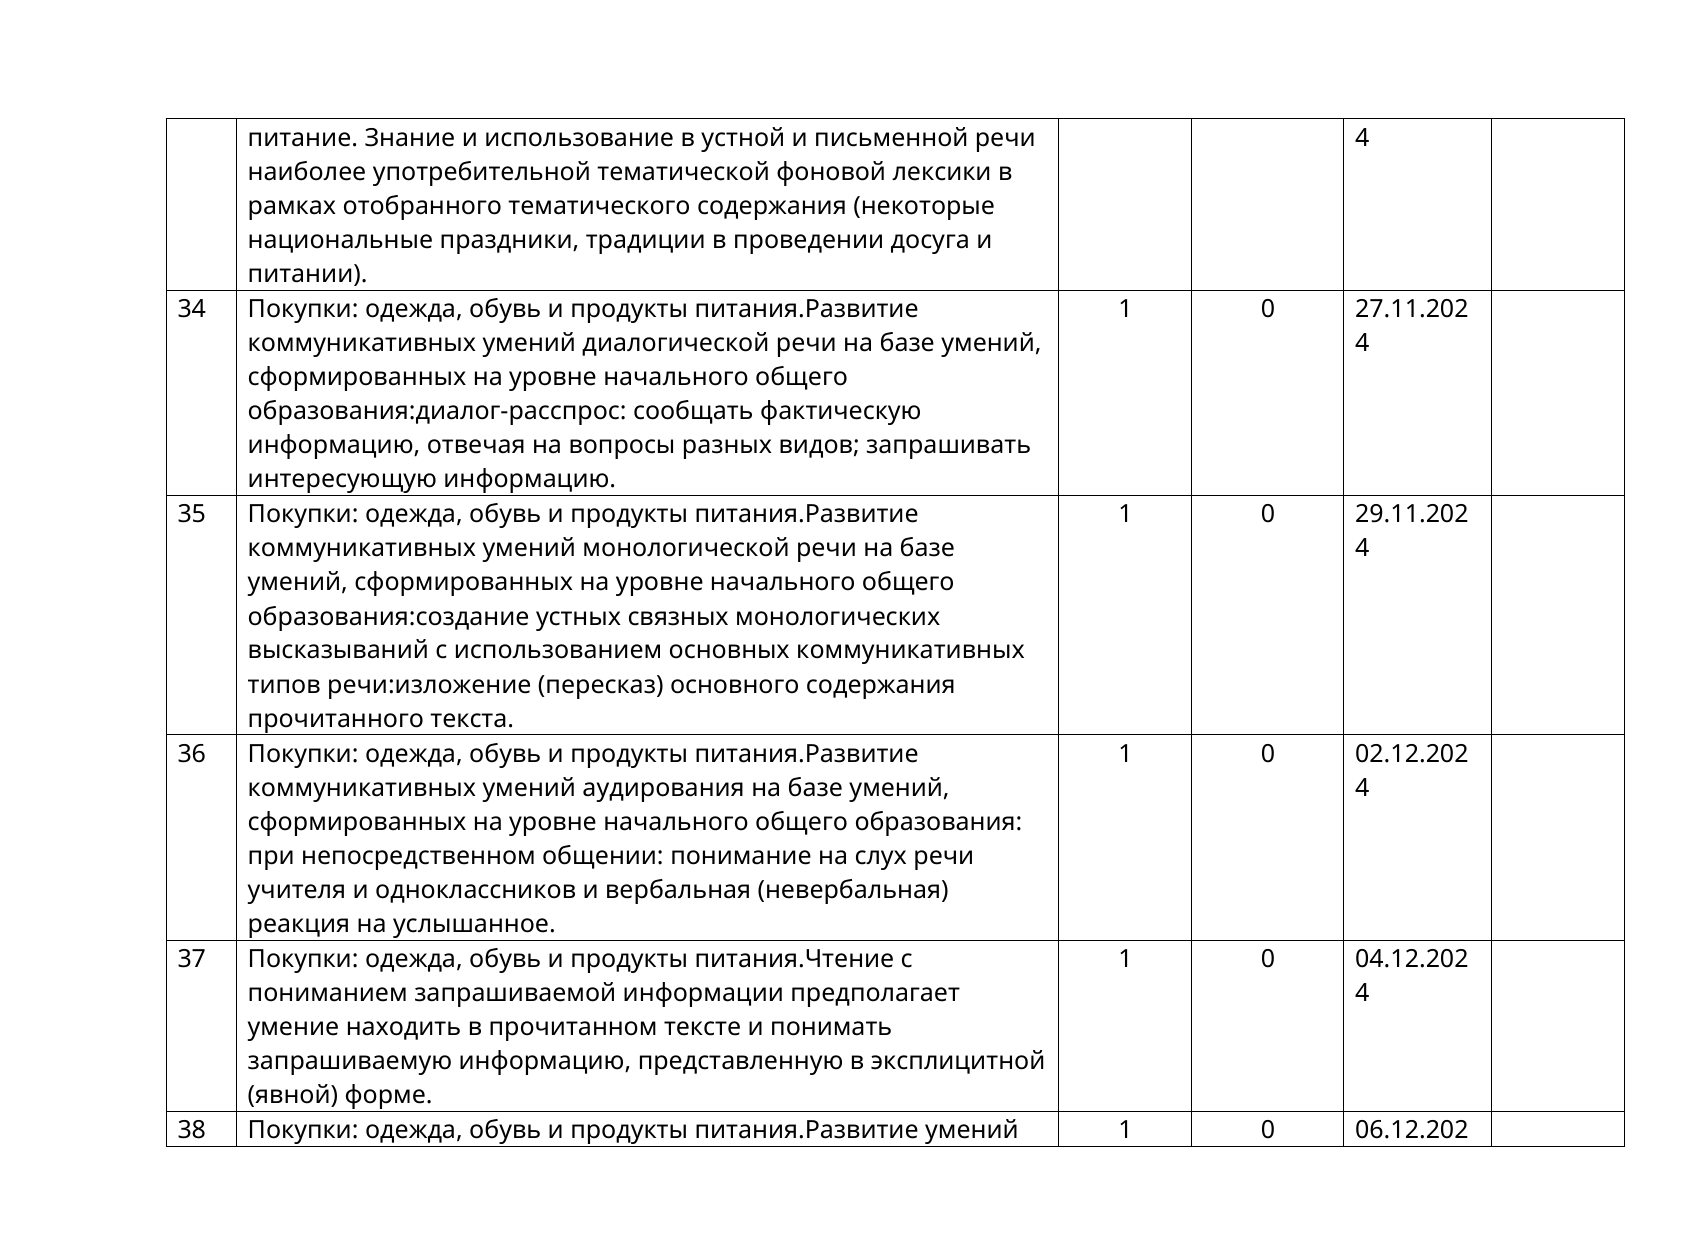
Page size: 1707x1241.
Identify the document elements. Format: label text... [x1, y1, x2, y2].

table_cell [1492, 291, 1624, 495]
table_cell 0 [1192, 941, 1343, 1111]
table_cell 25.11.2024 [1344, 119, 1491, 289]
table_cell [1492, 496, 1624, 734]
table_cell 1 [1059, 735, 1191, 940]
table_cell 0 [1192, 735, 1343, 940]
table_cell 27.11.2024 [1344, 291, 1491, 495]
table_cell [1492, 119, 1624, 289]
table_cell 04.12.2024 [1344, 941, 1491, 1111]
table_cell 36 [167, 735, 236, 940]
table_cell 0 [1192, 496, 1343, 734]
table_cell 0 [1192, 1112, 1343, 1146]
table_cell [237, 1112, 1058, 1146]
table_cell Покупки: одежда, обувь и продукты питания.Развитие коммуникативных умений монологической речи на базе умений, сформированных на уровне начального общего образования:создание устных связных монологических высказываний с использованием основных коммуникативных типов речи:изложение (пересказ) основного содержания прочитанного текста. [237, 496, 1058, 734]
table_cell 1 [1059, 1112, 1191, 1146]
table_cell 35 [167, 496, 236, 734]
table_cell 1 [1059, 496, 1191, 734]
table_cell 34 [167, 291, 236, 495]
table_cell 0 [1192, 291, 1343, 495]
table_cell 38 [167, 1112, 236, 1146]
table_cell 33 [167, 119, 236, 289]
table_cell 0 [1192, 119, 1343, 289]
table_cell Покупки: одежда, обувь и продукты питания.Развитие коммуникативных умений диалогической речи на базе умений, сформированных на уровне начального общего образования:диалог-расспрос: сообщать фактическую информацию, отвечая на вопросы разных видов; запрашивать интересующую информацию. [237, 291, 1058, 495]
table_cell [1492, 1112, 1624, 1146]
table_cell 1 [1059, 941, 1191, 1111]
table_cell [237, 119, 1058, 289]
table_cell 29.11.2024 [1344, 496, 1491, 734]
table_cell Покупки: одежда, обувь и продукты питания.Чтение с пониманием запрашиваемой информации предполагает умение находить в прочитанном тексте и понимать запрашиваемую информацию, представленную в эксплицитной (явной) форме. [237, 941, 1058, 1111]
table_cell Покупки: одежда, обувь и продукты питания.Развитие коммуникативных умений аудирования на базе умений, сформированных на уровне начального общего образования: при непосредственном общении: понимание на слух речи учителя и одноклассников и вербальная (невербальная) реакция на услышанное. [237, 735, 1058, 940]
table_cell 02.12.2024 [1344, 735, 1491, 940]
table_cell 37 [167, 941, 236, 1111]
table_cell [1492, 735, 1624, 940]
table_cell 1 [1059, 291, 1191, 495]
table_cell 1 [1059, 119, 1191, 289]
table_cell [1492, 941, 1624, 1111]
table_cell 06.12.2024 [1344, 1112, 1491, 1146]
